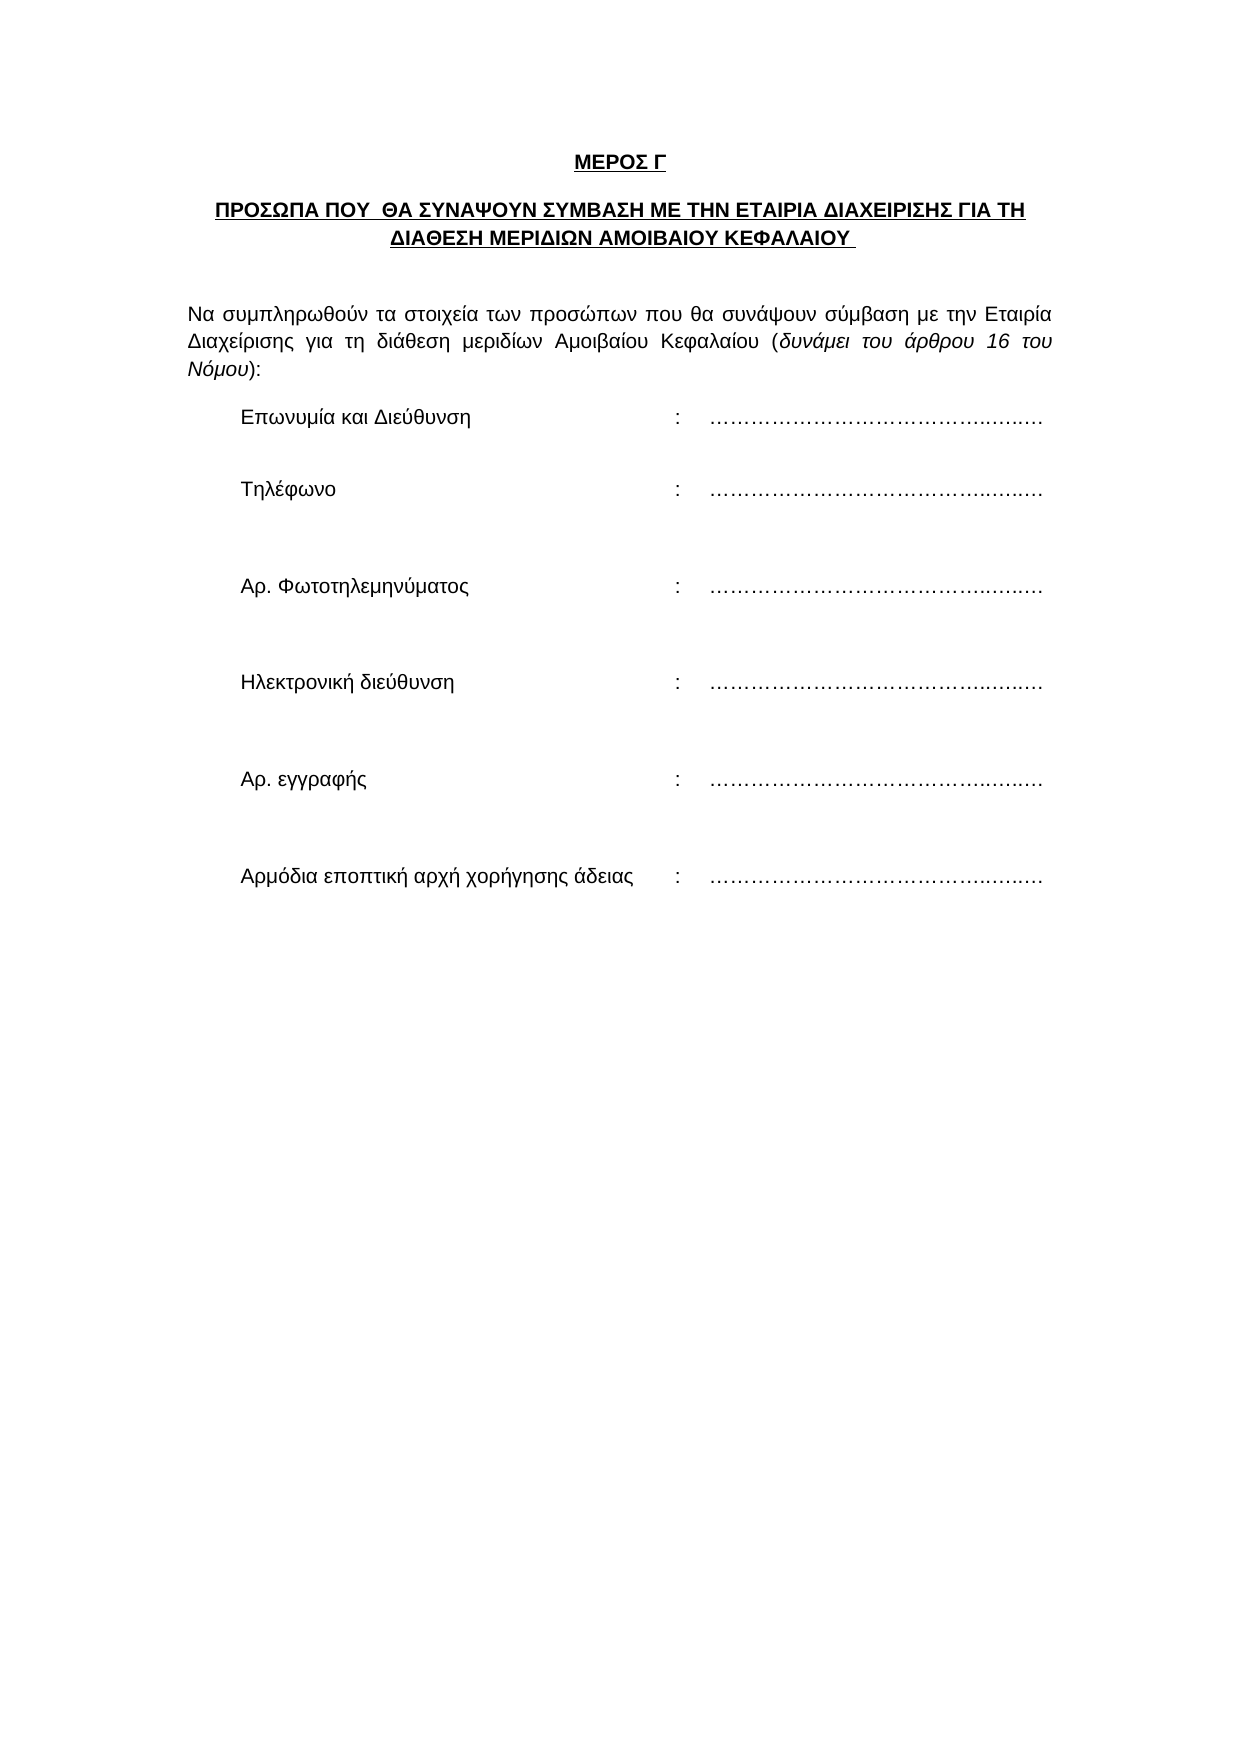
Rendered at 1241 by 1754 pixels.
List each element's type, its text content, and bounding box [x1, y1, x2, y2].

table_cell …………………………………..…..… [697, 864, 1059, 918]
table_cell : [663, 864, 697, 918]
table_cell : [663, 767, 697, 863]
table_cell Αρ. εγγραφής [229, 767, 663, 863]
table_cell Ηλεκτρονική διεύθυνση [229, 670, 663, 767]
table_cell : [663, 477, 697, 573]
table_header : [663, 405, 697, 477]
text ΜΕΡΟΣ Γ [187, 150, 1053, 174]
table_cell …………………………………..…..… [697, 767, 1059, 863]
text ΠΡΟΣΩΠΑ ΠΟΥ ΘΑ ΣΥΝΑΨΟΥΝ ΣΥΜΒΑΣΗ ΜΕ ΤΗΝ ΕΤΑΙΡΙΑ ΔΙΑΧΕΙΡΙΣΗΣ ΓΙΑ ΤΗ ΔΙΑΘΕΣΗ ΜΕΡΙΔΙΩΝ αμοιβαιου κεφαλαιου [187, 198, 1053, 250]
table_header …………………………………..…..… [697, 405, 1059, 477]
table_cell Αρμόδια εποπτική αρχή χορήγησης άδειας [229, 864, 663, 918]
table_header Επωνυμία και Διεύθυνση [229, 405, 663, 477]
table_cell Αρ. Φωτοτηλεμηνύματος [229, 574, 663, 670]
table_cell : [663, 574, 697, 670]
table_cell …………………………………..…..… [697, 477, 1059, 573]
text Να συμπληρωθούν τα στοιχεία των προσώπων που θα συνάψουν σύμβαση με την Εταιρία Διαχείρισης για τη διάθεση μεριδίων Αμοιβαίου Κεφαλαίου (δυνάμει του άρθρου 16 του Νόμου): [187, 302, 1053, 381]
table_cell …………………………………..…..… [697, 574, 1059, 670]
table_cell : [663, 670, 697, 767]
table_cell …………………………………..…..… [697, 670, 1059, 767]
table_cell Τηλέφωνο [229, 477, 663, 573]
